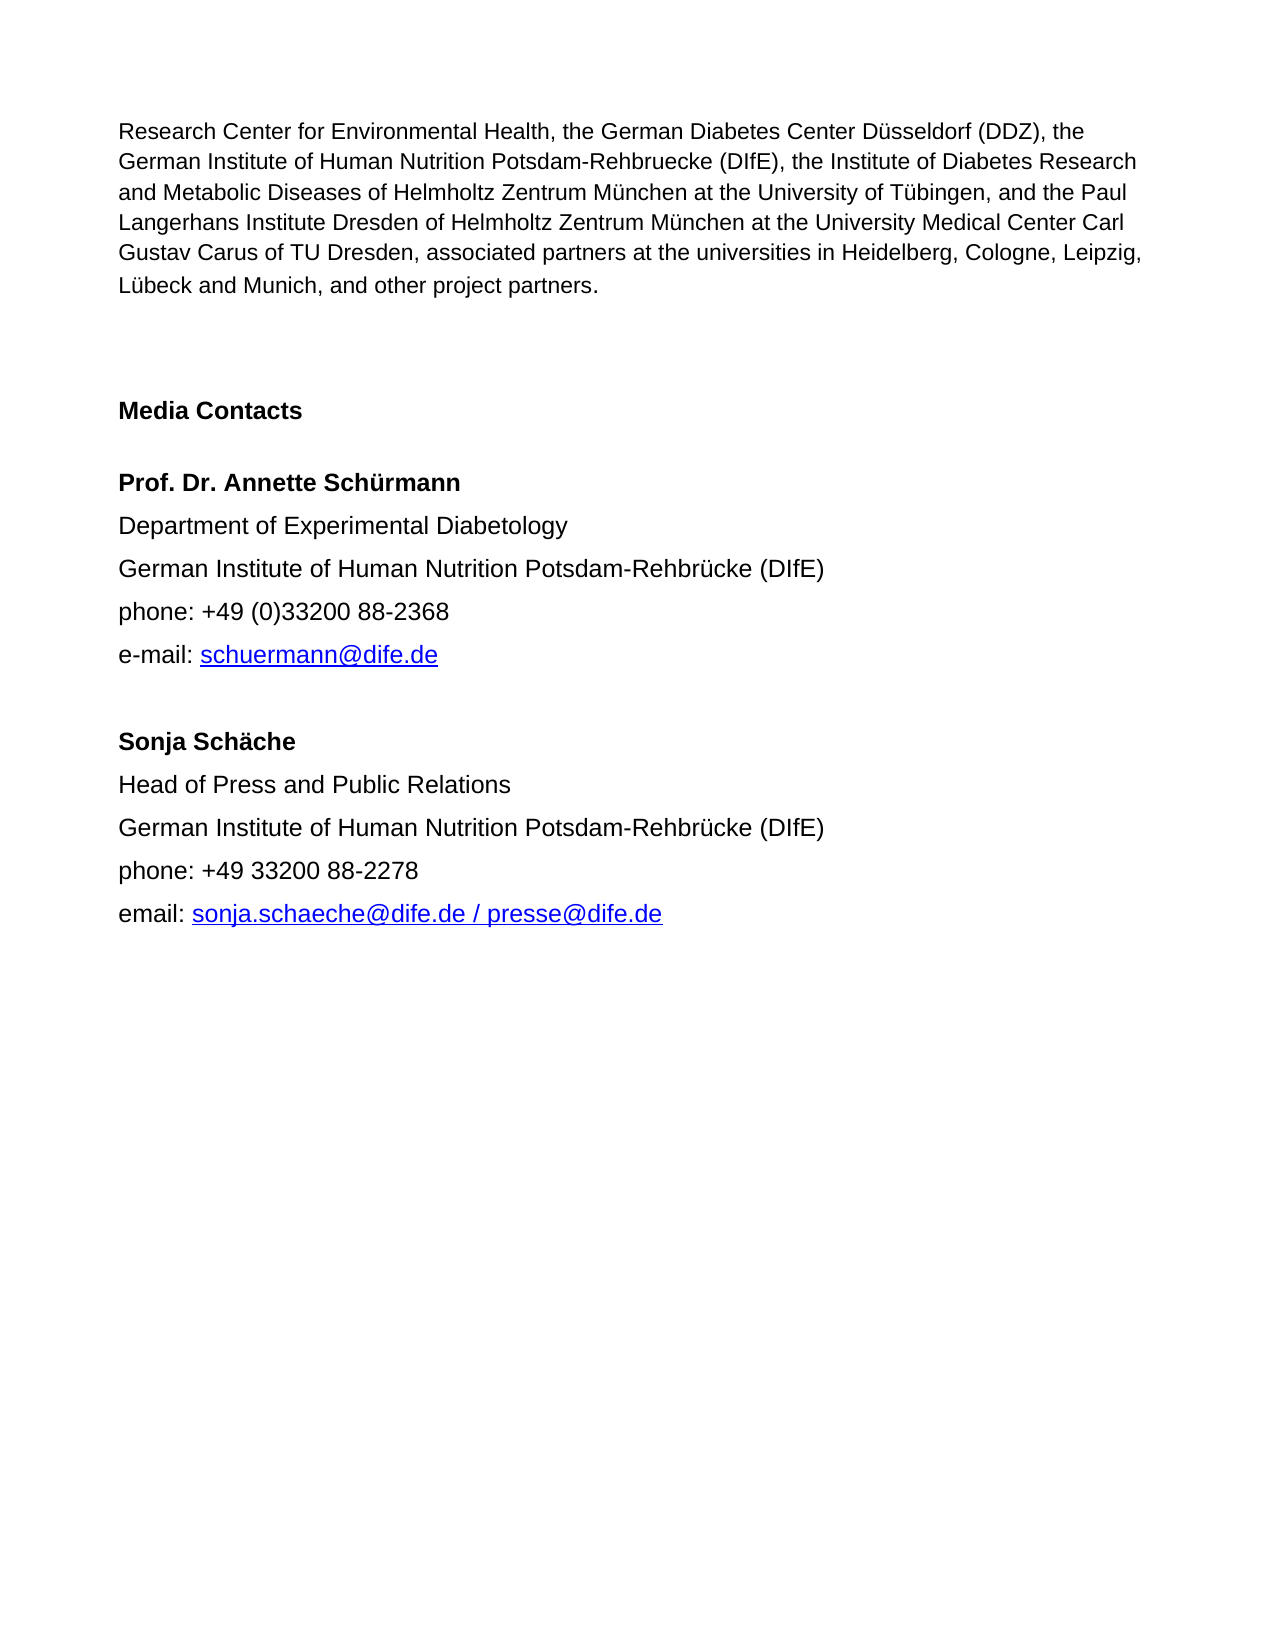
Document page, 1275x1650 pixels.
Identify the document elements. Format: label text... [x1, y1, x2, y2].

text German Institute of Human Nutrition Potsdam-Rehbrücke (DIfE) [118, 554, 1157, 583]
text e-mail: schuermann@dife.de [118, 641, 1157, 669]
text Prof. Dr. Annette Schürmann [118, 468, 1157, 497]
text German Institute of Human Nutrition Potsdam-Rehbrücke (DIfE) [118, 813, 1157, 842]
text Head of Press and Public Relations [118, 770, 1157, 799]
text Department of Experimental Diabetology [118, 511, 1157, 540]
text Sonja Schäche [118, 727, 1157, 756]
text email: sonja.schaeche@dife.de / presse@dife.de [118, 899, 1157, 928]
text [118, 118, 1157, 298]
text phone: +49 33200 88-2278 [118, 856, 1157, 885]
text Media Contacts [118, 396, 1157, 424]
text phone: +49 (0)33200 88-2368 [118, 597, 1157, 626]
